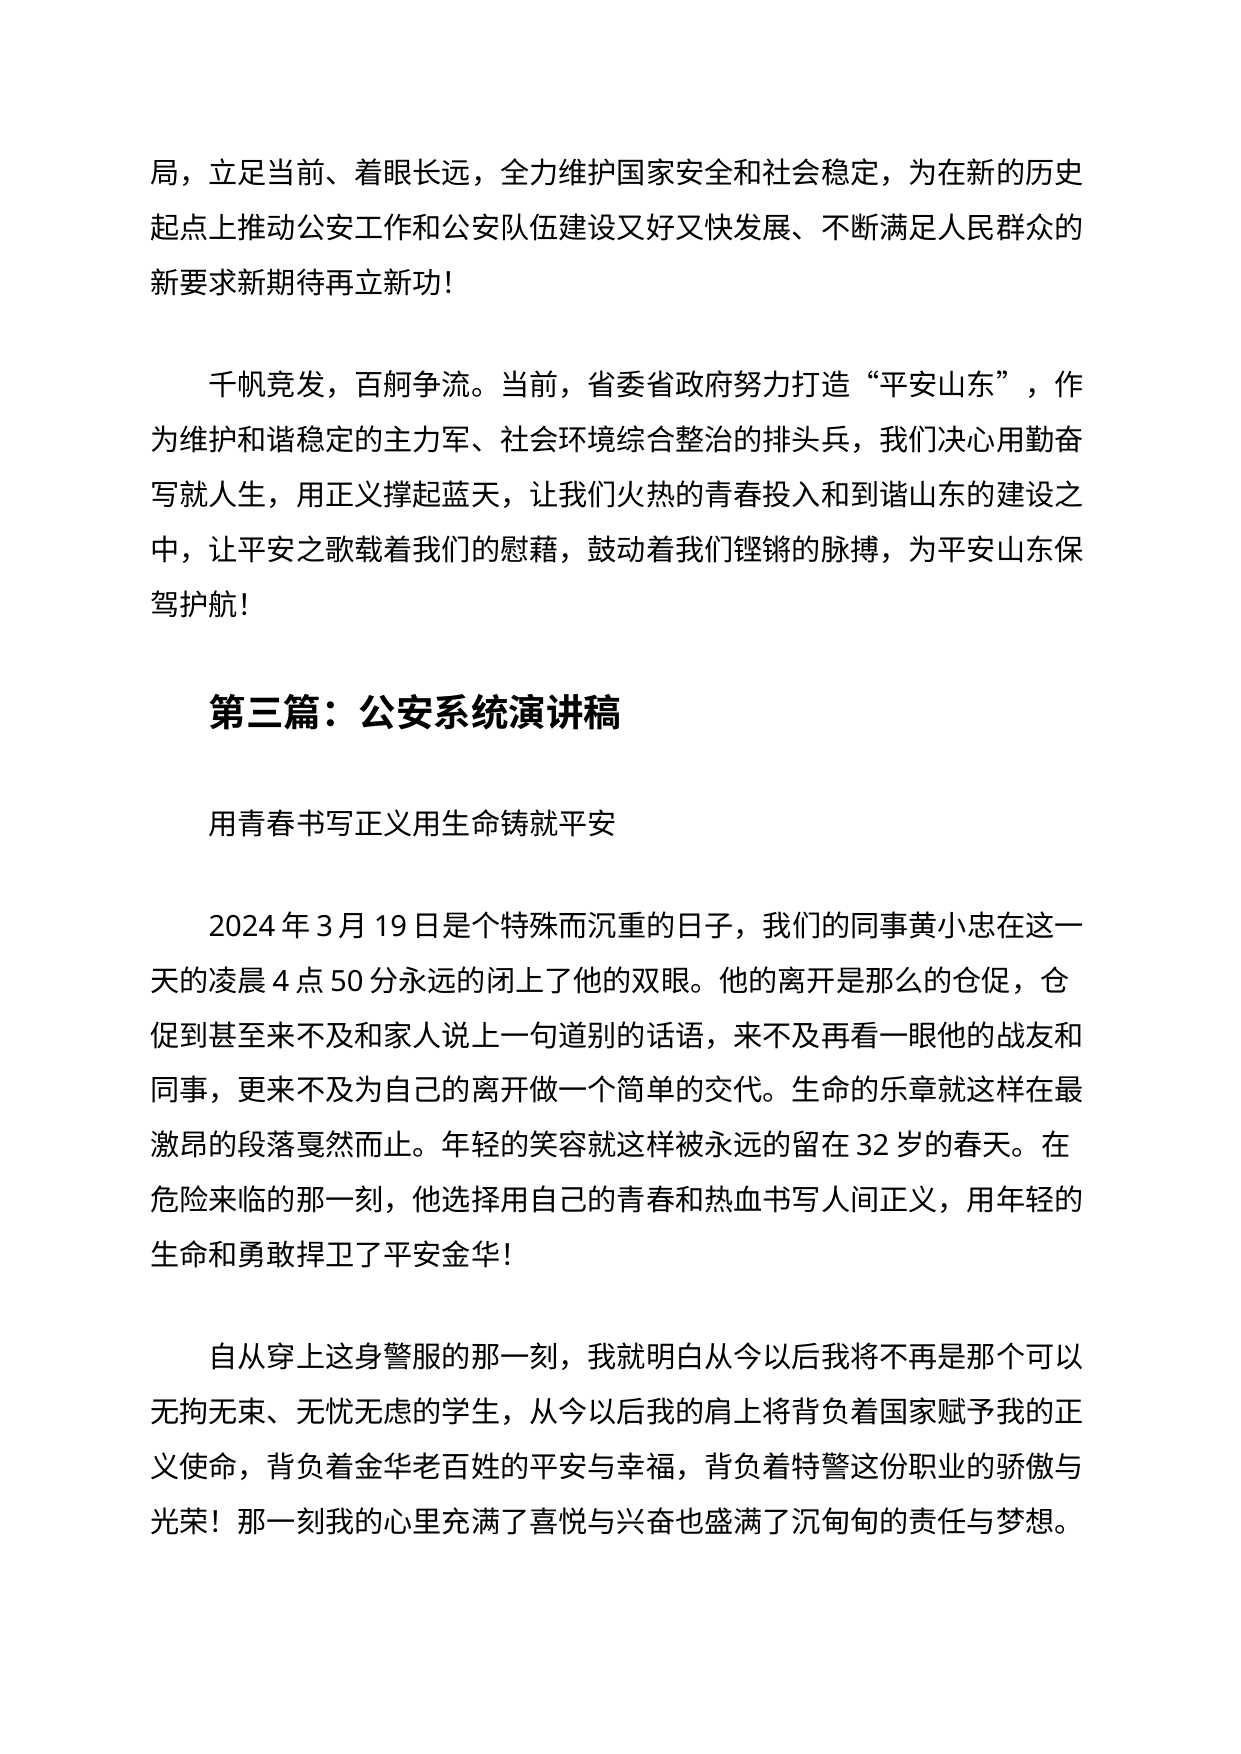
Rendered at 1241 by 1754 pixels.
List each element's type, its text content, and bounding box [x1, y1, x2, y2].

text 2024年3月19日是个特殊而沉重的日子，我们的同事黄小忠在这一天的凌晨4点50分永远的闭上了他的双眼。他的离开是那么的仓促，仓促到甚至来不及和家人说上一句道别的话语，来不及再看一眼他的战友和同事，更来不及为自己的离开做一个简单的交代。生命的乐章就这样在最激昂的段落戛然而止。年轻的笑容就这样被永远的留在32岁的春天。在危险来临的那一刻，他选择用自己的青春和热血书写人间正义，用年轻的生命和勇敢捍卫了平安金华！ [150, 902, 1090, 1274]
text 自从穿上这身警服的那一刻，我就明白从今以后我将不再是那个可以无拘无束、无忧无虑的学生，从今以后我的肩上将背负着国家赋予我的正义使命，背负着金华老百姓的平安与幸福，背负着特警这份职业的骄傲与光荣！那一刻我的心里充满了喜悦与兴奋也盛满了沉甸甸的责任与梦想。 [150, 1333, 1090, 1541]
text 用青春书写正义用生命铸就平安 [150, 800, 1090, 843]
text 千帆竞发，百舸争流。当前，省委省政府努力打造“平安山东”，作为维护和谐稳定的主力军、社会环境综合整治的排头兵，我们决心用勤奋写就人生，用正义撑起蓝天，让我们火热的青春投入和到谐山东的建设之中，让平安之歌载着我们的慰藉，鼓动着我们铿锵的脉搏，为平安山东保驾护航！ [150, 362, 1090, 623]
text 第三篇：公安系统演讲稿 [150, 683, 1090, 737]
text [150, 150, 1090, 302]
